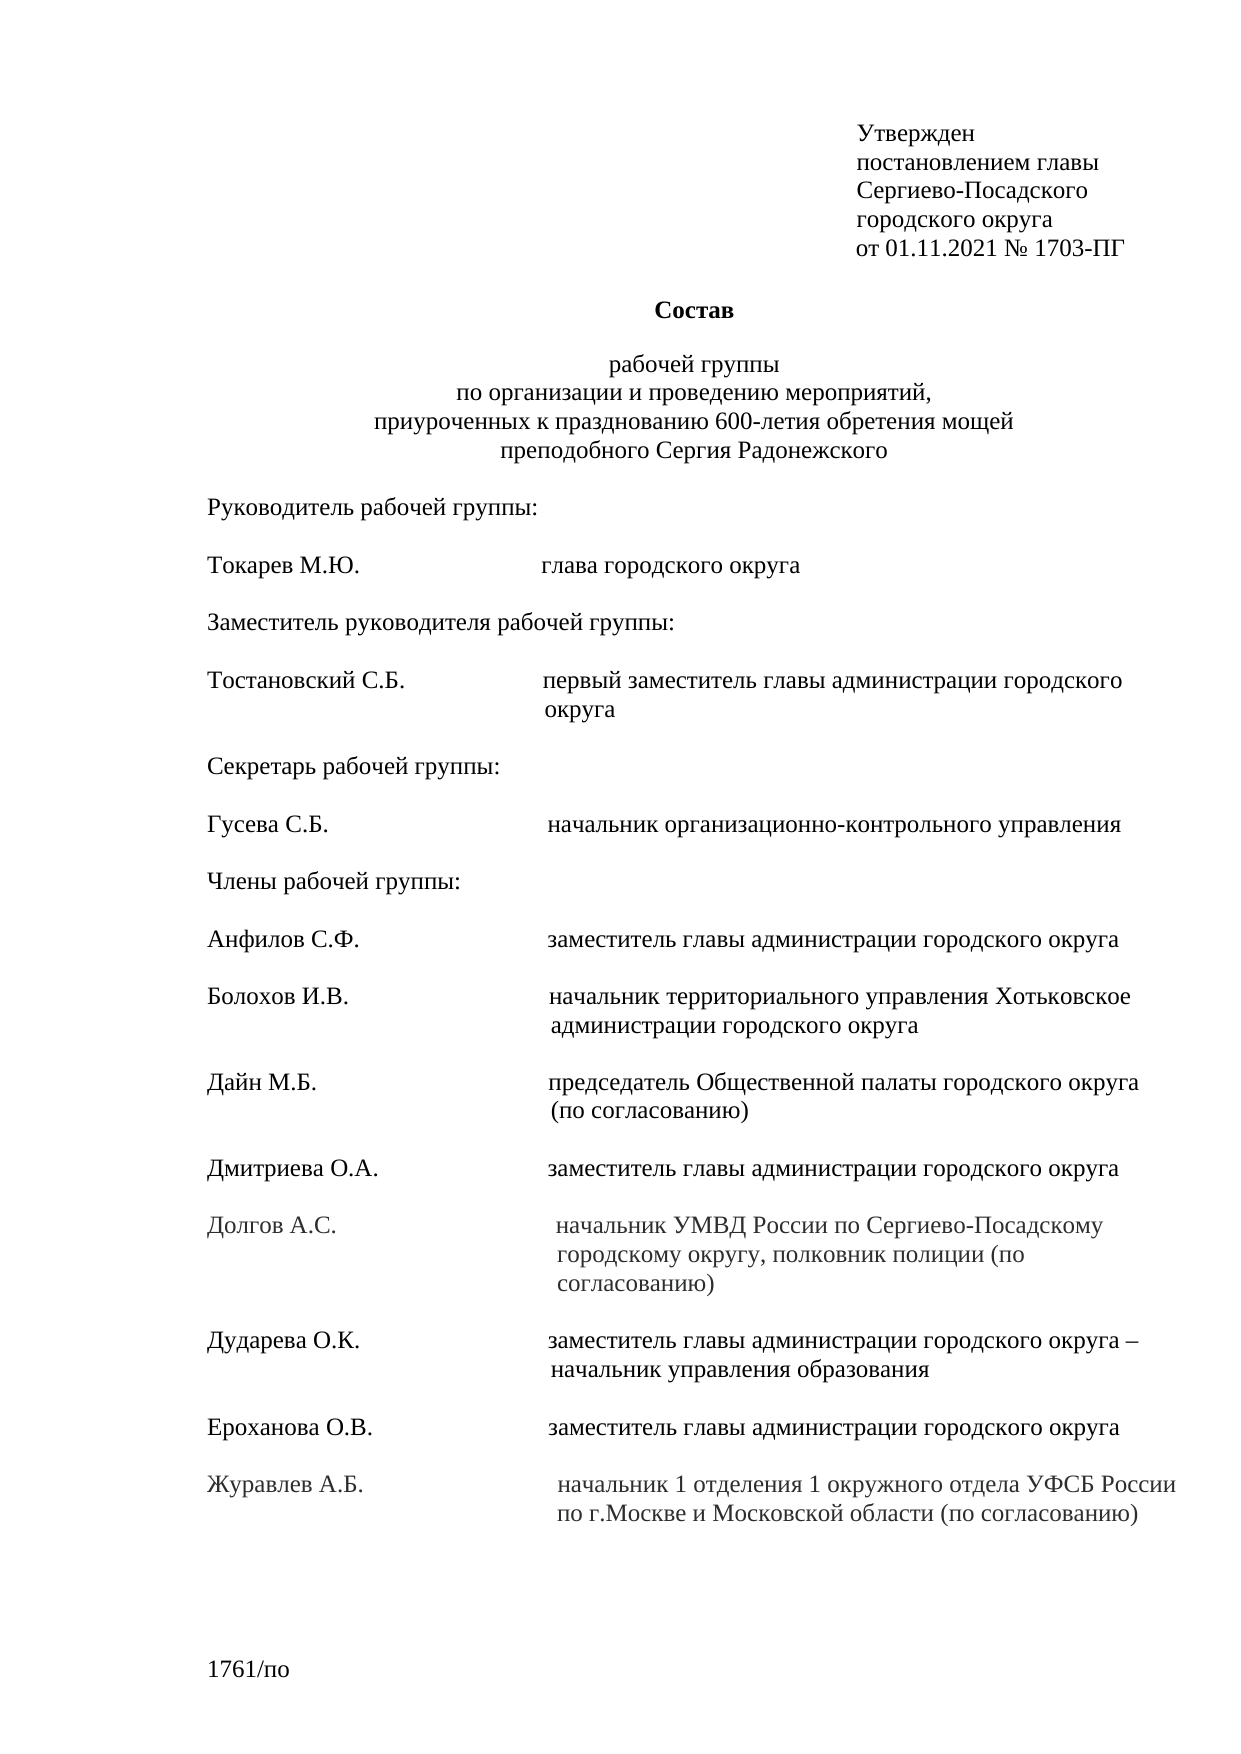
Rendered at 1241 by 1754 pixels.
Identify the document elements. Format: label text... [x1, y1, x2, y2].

text Журавлев А.Б. начальник 1 отделения 1 окружного отдела УФСБ России [207, 1469, 1181, 1498]
list от 01.11.2021 № 1703-ПГ [281, 233, 1181, 262]
text Гусева С.Б. начальник организационно-контрольного управления [207, 809, 1181, 837]
text согласованию) [207, 1268, 1181, 1297]
list Утвержден [856, 118, 1181, 147]
list Дмитриева О.А. заместитель главы администрации городского округа [207, 1153, 1181, 1182]
list администрации городского округа [207, 1010, 1181, 1067]
list Ероханова О.В. заместитель главы администрации городского округа [207, 1412, 1181, 1441]
text Руководитель рабочей группы: [207, 492, 1181, 521]
list Секретарь рабочей группы: [207, 751, 1181, 780]
list округа [207, 694, 1181, 722]
list Анфилов С.Ф. заместитель главы администрации городского округа [207, 924, 1181, 952]
list Токарев М.Ю. глава городского округа [207, 550, 1181, 579]
list Дударева О.К. заместитель главы администрации городского округа – [207, 1326, 1181, 1354]
list Состав [207, 295, 1181, 324]
text по организации и проведению мероприятий, [207, 377, 1181, 406]
list Дайн М.Б. председатель Общественной палаты городского округа (по согласованию) [207, 1067, 1181, 1124]
text городскому округу, полковник полиции (по [207, 1239, 1181, 1268]
list Члены рабочей группы: [207, 866, 1181, 895]
text приуроченных к празднованию 600-летия обретения мощей [207, 406, 1181, 435]
list Болохов И.В. начальник территориального управления Хотьковское [207, 981, 1181, 1010]
text преподобного Сергия Радонежского [207, 435, 1181, 464]
list Заместитель руководителя рабочей группы: [207, 607, 1181, 636]
text Долгов А.С. начальник УМВД России по Сергиево-Посадскому [207, 1211, 1181, 1239]
list городского округа [856, 204, 1181, 233]
list постановлением главы Сергиево-Посадского [856, 147, 1181, 204]
text рабочей группы [207, 349, 1181, 377]
list начальник управления образования [207, 1354, 1181, 1383]
list Тостановский С.Б. первый заместитель главы администрации городского [207, 665, 1181, 694]
text по г.Москве и Московской области (по согласованию) [207, 1498, 1181, 1527]
